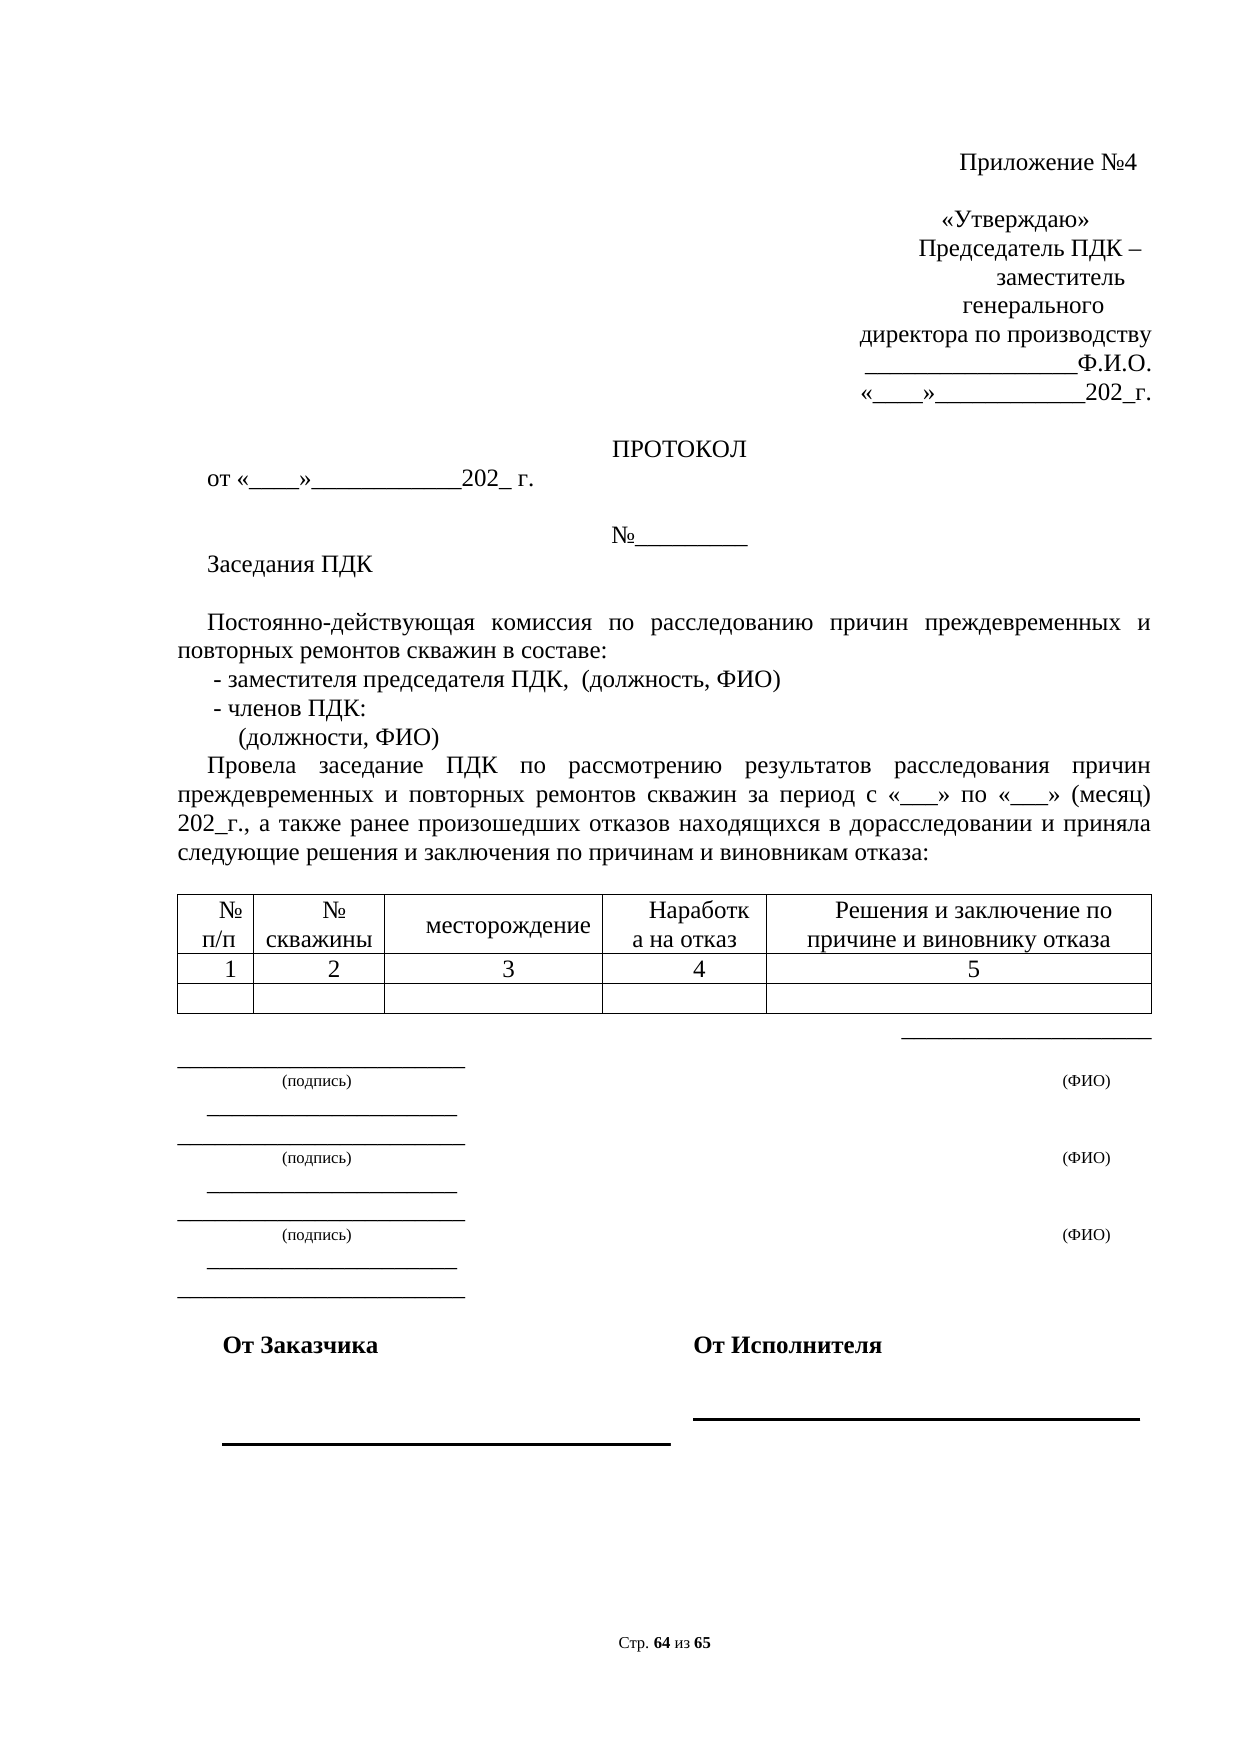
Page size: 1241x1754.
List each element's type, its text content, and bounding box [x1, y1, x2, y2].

table_cell 1 [178, 954, 253, 983]
table_header месторождение [385, 895, 602, 953]
table_header № скважины [254, 895, 384, 953]
text №_________ [177, 521, 1152, 549]
text - членов ПДК: [177, 693, 1152, 722]
text ____________________ _______________________ [177, 1090, 1152, 1148]
table_cell 4 [603, 954, 766, 983]
text _________________Ф.И.О. [177, 348, 1152, 377]
text - заместителя председателя ПДК, (должность, ФИО) [177, 664, 1152, 693]
table_header От Исполнителя [682, 1330, 1152, 1387]
table_cell [603, 984, 766, 1012]
text (подпись) (ФИО) [177, 1224, 1152, 1243]
text от «____»____________202_ г. [177, 463, 1152, 492]
table_header Наработка на отказ [603, 895, 766, 953]
text «Утверждаю» [177, 204, 1152, 233]
table_header Решения и заключение по причине и виновнику отказа [767, 895, 1151, 953]
text «____»____________202_г. [177, 377, 1152, 406]
text ____________________ _______________________ [177, 1014, 1152, 1071]
table_cell [767, 984, 1151, 1012]
text Заседания ПДК [177, 549, 1152, 578]
table_header От Заказчика [211, 1330, 682, 1387]
text ____________________ _______________________ [177, 1243, 1152, 1301]
table_cell 5 [767, 954, 1151, 983]
text директора по производству [177, 319, 1152, 348]
table_cell [178, 984, 253, 1012]
table_cell 3 [385, 954, 602, 983]
table_cell [211, 1387, 682, 1481]
text (должности, ФИО) [177, 722, 1152, 751]
text ПРОТОКОЛ [177, 434, 1152, 463]
text Председатель ПДК – [841, 233, 1152, 262]
text заместитель генерального [915, 262, 1152, 319]
text Приложение №4 [915, 147, 1152, 176]
text ____________________ _______________________ [177, 1167, 1152, 1224]
text Постоянно-действующая комиссия по расследованию причин преждевременных и повторных ремонтов скважин в составе: [177, 607, 1152, 664]
table_cell [682, 1387, 1152, 1481]
text Провела заседание ПДК по рассмотрению результатов расследования причин преждевременных и повторных ремонтов скважин за период с «___» по «___» (месяц) 202_г., а также ранее произошедших отказов находящихся в дорасследовании и приняла следующие решения и заключения по причинам и виновникам отказа: [177, 751, 1152, 866]
text (подпись) (ФИО) [177, 1148, 1152, 1167]
table_cell 2 [254, 954, 384, 983]
table_cell [254, 984, 384, 1012]
text (подпись) (ФИО) [177, 1071, 1152, 1090]
table_header № п/п [178, 895, 253, 953]
table_cell [385, 984, 602, 1012]
